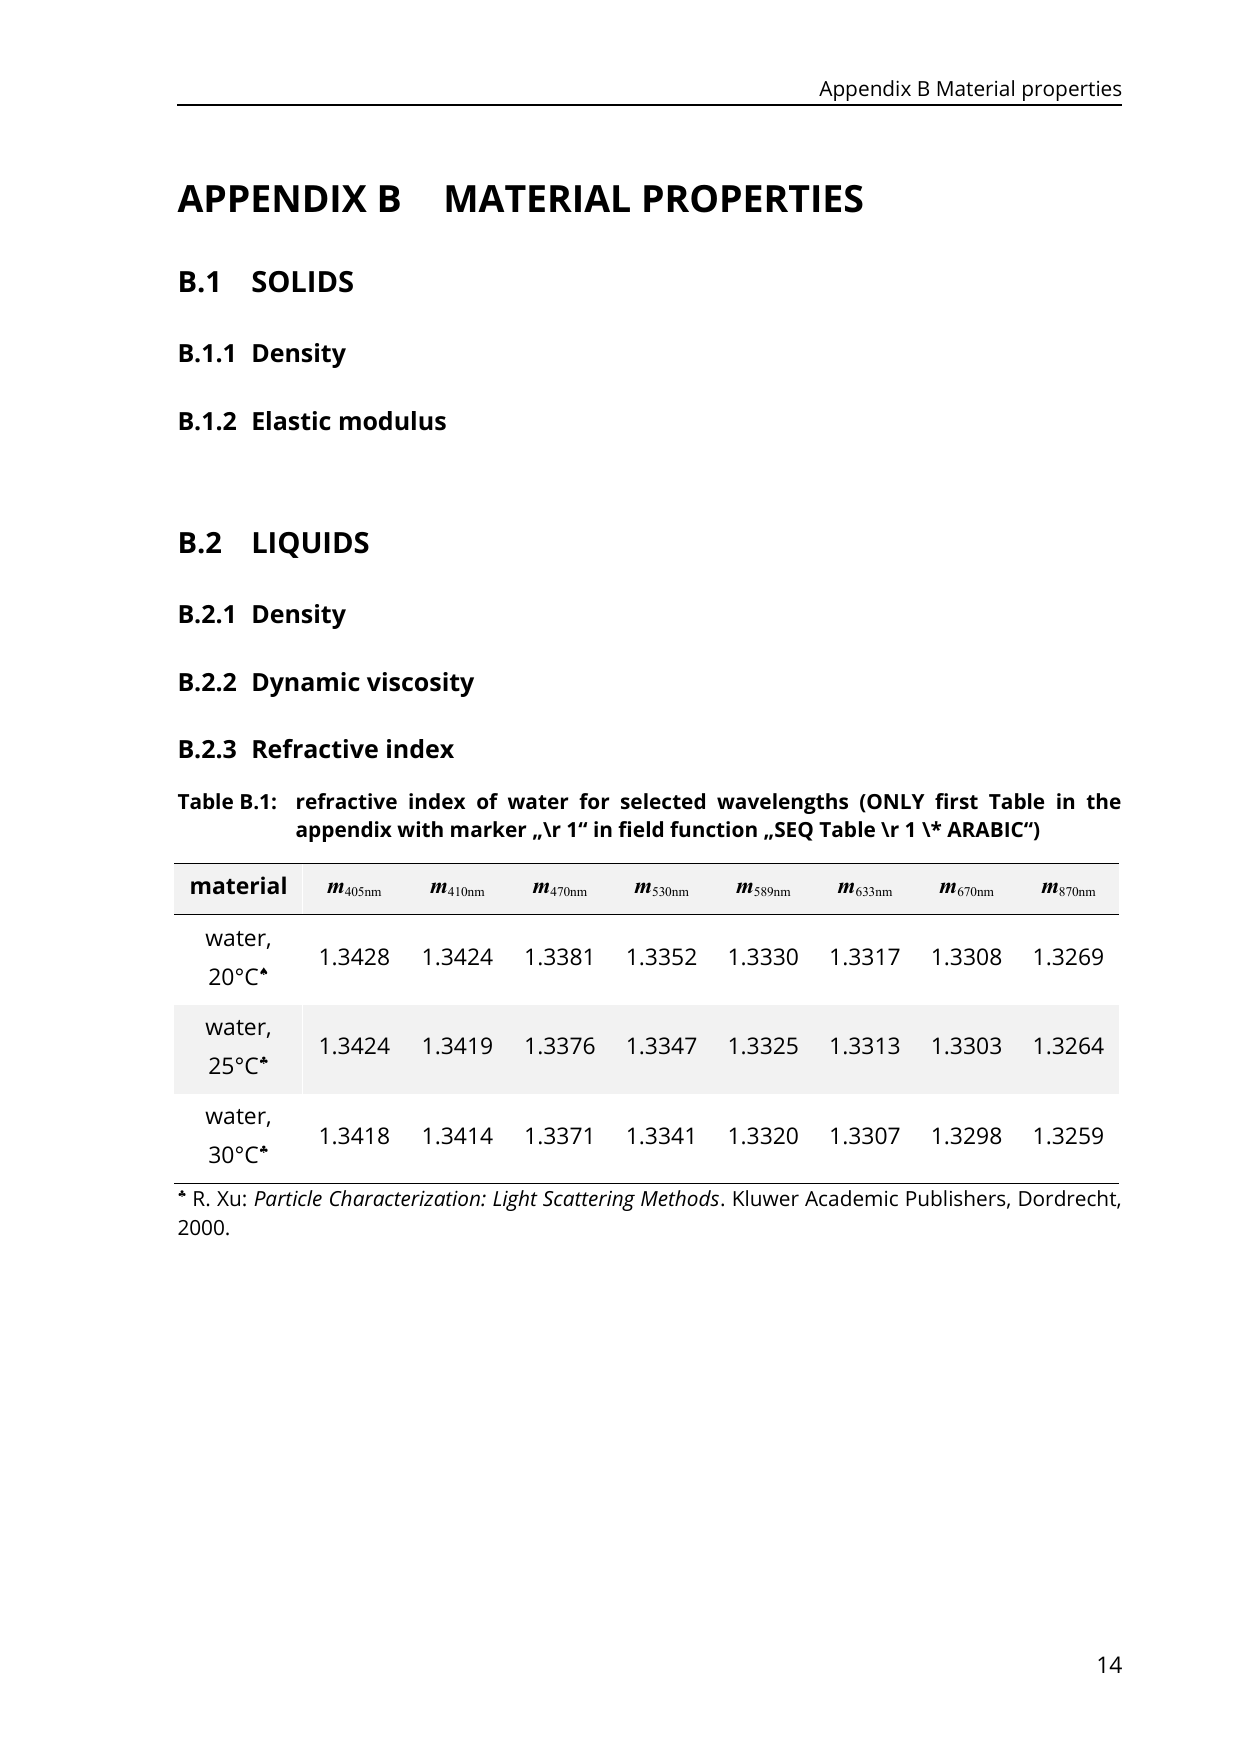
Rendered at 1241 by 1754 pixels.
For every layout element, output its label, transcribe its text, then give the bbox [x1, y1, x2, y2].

text Solids [177, 261, 1122, 301]
text Elastic modulus [177, 403, 1122, 438]
table_cell water, 30°C [174, 1094, 302, 1183]
table_cell 1.3298 [916, 1094, 1017, 1183]
table_cell water, 20°C [174, 915, 302, 1004]
table_cell 1.3352 [611, 915, 712, 1004]
table_cell 1.3308 [916, 915, 1017, 1004]
text Dynamic viscosity [177, 665, 1122, 699]
table_header m633nm [814, 864, 916, 914]
table_header m530nm [611, 864, 712, 914]
table_cell 1.3347 [611, 1005, 712, 1094]
table_cell 1.3419 [406, 1005, 509, 1094]
table_cell 1.3325 [712, 1005, 814, 1094]
text Density [177, 336, 1122, 370]
table_cell 1.3381 [509, 915, 611, 1004]
table_cell 1.3307 [814, 1094, 916, 1183]
table_cell 1.3376 [509, 1005, 611, 1094]
table_header material [174, 864, 302, 914]
table_header m405nm [303, 864, 406, 914]
table_cell 1.3259 [1017, 1094, 1119, 1183]
text Liquids [177, 523, 1122, 562]
table_cell 1.3313 [814, 1005, 916, 1094]
table_header m670nm [916, 864, 1017, 914]
text Material properties [177, 173, 1122, 224]
table_cell water, 25°C [174, 1005, 302, 1094]
table_cell 1.3269 [1017, 915, 1119, 1004]
table_cell 1.3414 [406, 1094, 509, 1183]
text Table B.1: refractive index of water for selected wavelengths (ONLY first Table in the appendix with marker „\r 1“ in field function „SEQ Table \r 1 \* ARABIC“) [177, 787, 1122, 844]
table_cell 1.3320 [712, 1094, 814, 1183]
table_cell 1.3424 [303, 1005, 406, 1094]
text Density [177, 597, 1122, 631]
table_cell 1.3330 [712, 915, 814, 1004]
table_cell 1.3341 [611, 1094, 712, 1183]
table_cell 1.3264 [1017, 1005, 1119, 1094]
table_header m589nm [712, 864, 814, 914]
table_cell 1.3428 [303, 915, 406, 1004]
text R. Xu: Particle Characterization: Light Scattering Methods. Kluwer Academic Publishers, , 2000. [177, 1184, 1122, 1241]
table_header m410nm [406, 864, 509, 914]
table_header m470nm [509, 864, 611, 914]
table_cell 1.3418 [303, 1094, 406, 1183]
table_cell 1.3424 [406, 915, 509, 1004]
table_cell 1.3317 [814, 915, 916, 1004]
table_cell 1.3371 [509, 1094, 611, 1183]
table_header m870nm [1017, 864, 1119, 914]
table_cell 1.3303 [916, 1005, 1017, 1094]
list Refractive index [177, 732, 1122, 766]
